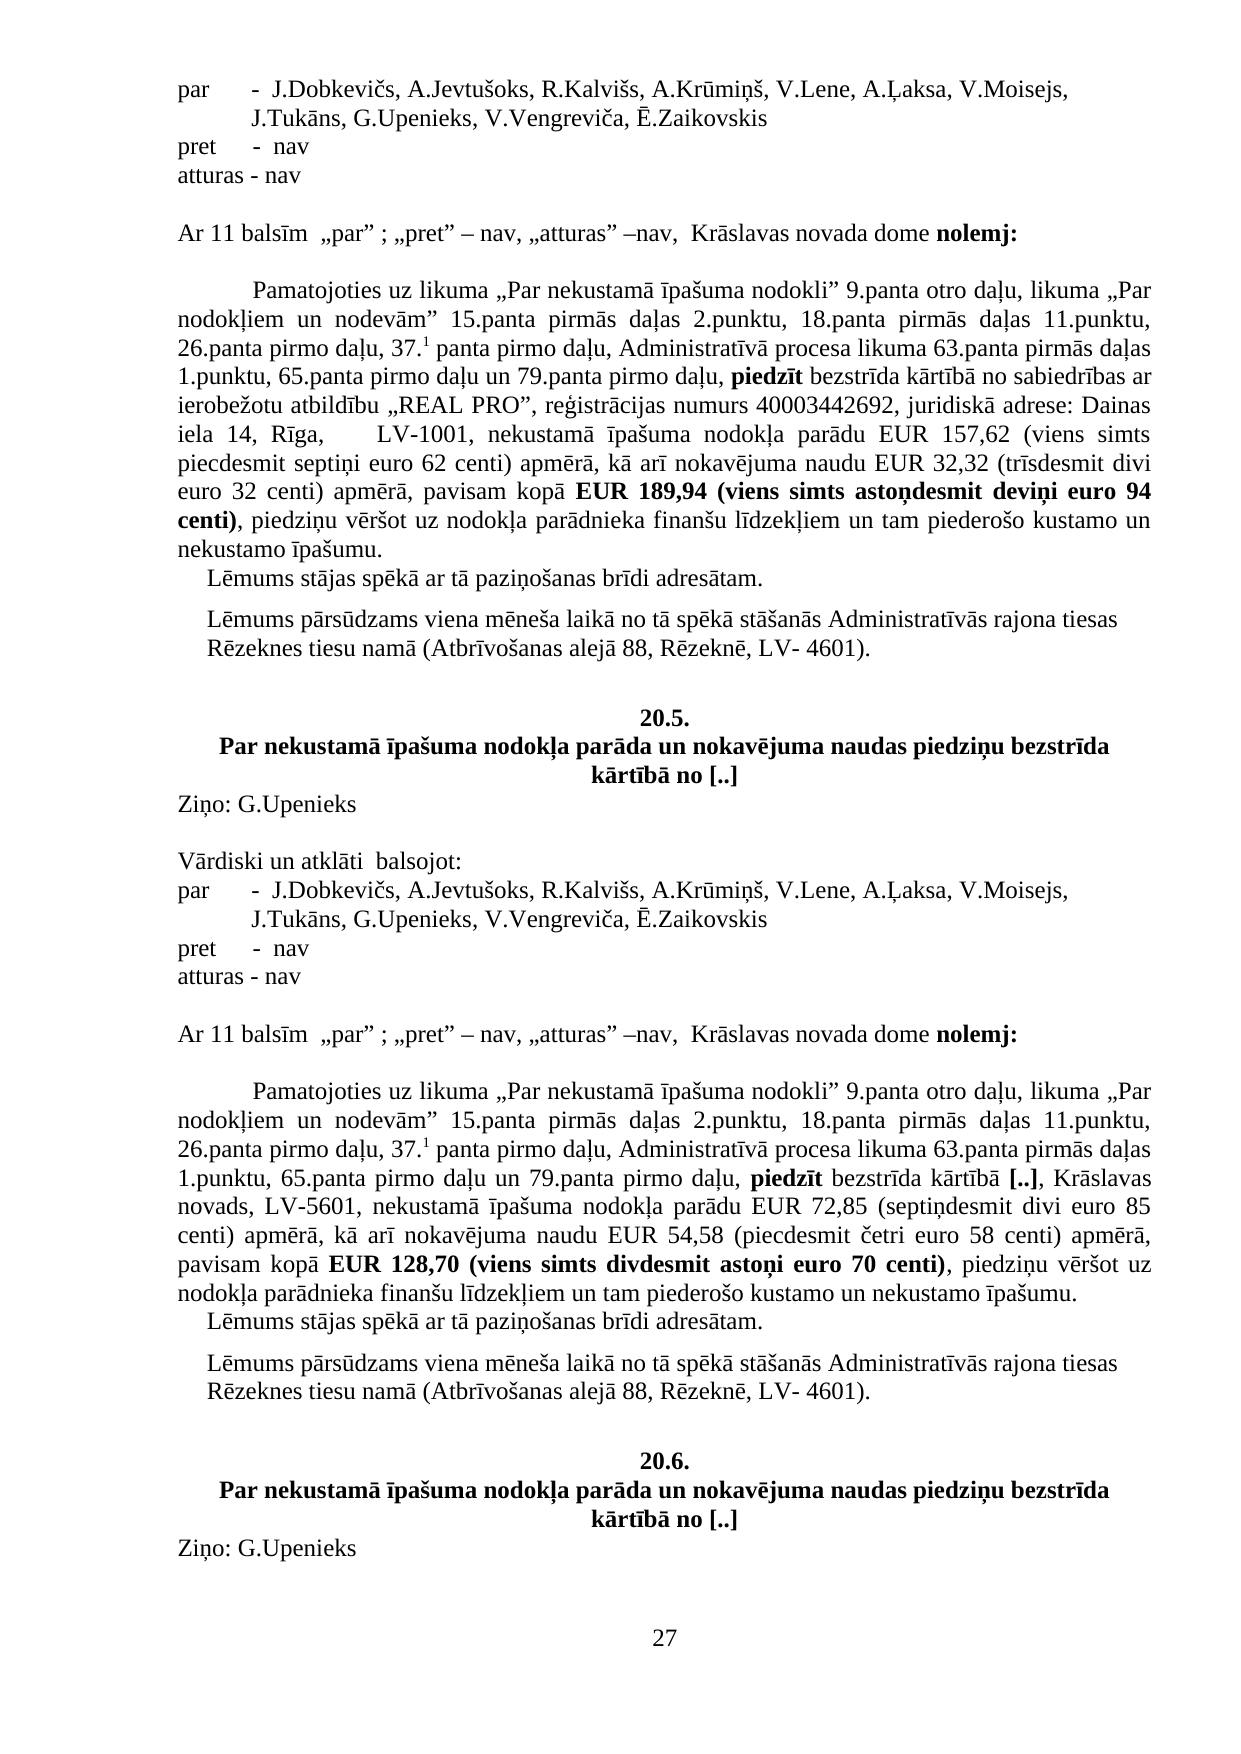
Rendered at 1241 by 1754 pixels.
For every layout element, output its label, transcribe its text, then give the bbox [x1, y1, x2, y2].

text Lēmums pārsūdzams viena mēneša laikā no tā spēkā stāšanās Administratīvās rajona tiesas Rēzeknes tiesu namā (Atbrīvošanas alejā 88, Rēzeknē, LV- 4601). [207, 1348, 1152, 1405]
text Par nekustamā īpašuma nodokļa parāda un nokavējuma naudas piedziņu bezstrīda kārtībā no [..] [177, 1475, 1152, 1533]
text 20.5. [177, 703, 1152, 731]
text pret - nav [177, 933, 1152, 961]
text pret - nav [177, 131, 1152, 160]
text Ar 11 balsīm „par” ; „pret” – nav, „atturas” –nav, Krāslavas novada dome nolemj: [177, 218, 1152, 246]
text Ziņo: G.Upenieks [177, 1533, 1152, 1561]
text Par nekustamā īpašuma nodokļa parāda un nokavējuma naudas piedziņu bezstrīda kārtībā no [..] [177, 731, 1152, 789]
text Ar 11 balsīm „par” ; „pret” – nav, „atturas” –nav, Krāslavas novada dome nolemj: [177, 1019, 1152, 1048]
text Lēmums pārsūdzams viena mēneša laikā no tā spēkā stāšanās Administratīvās rajona tiesas Rēzeknes tiesu namā (Atbrīvošanas alejā 88, Rēzeknē, LV- 4601). [207, 604, 1152, 661]
text 20.6. [177, 1446, 1152, 1475]
text atturas - nav [177, 961, 1152, 990]
text Vārdiski un atklāti balsojot: [177, 846, 1152, 875]
text par - J.Dobkevičs, A.Jevtušoks, R.Kalvišs, A.Krūmiņš, V.Lene, A.Ļaksa, V.Moisejs, J.Tukāns, G.Upenieks, V.Vengreviča, Ē.Zaikovskis [177, 875, 1152, 933]
list Pamatojoties uz likuma „Par nekustamā īpašuma nodokli” 9.panta otro daļu, likuma „Par nodokļiem un nodevām” 15.panta pirmās daļas 2.punktu, 18.panta pirmās daļas 11.punktu, 26.panta pirmo daļu, 37.1 panta pirmo daļu, Administratīvā procesa likuma 63.panta pirmās daļas 1.punktu, 65.panta pirmo daļu un 79.panta pirmo daļu, piedzīt bezstrīda kārtībā no sabiedrības ar ierobežotu atbildību „REAL PRO”, reģistrācijas numurs 40003442692, juridiskā adrese: Dainas iela 14, Rīga, LV-1001, nekustamā īpašuma nodokļa parādu EUR 157,62 (viens simts piecdesmit septiņi euro 62 centi) apmērā, kā arī nokavējuma naudu EUR 32,32 (trīsdesmit divi euro 32 centi) apmērā, pavisam kopā EUR 189,94 (viens simts astoņdesmit deviņi euro 94 centi), piedziņu vēršot uz nodokļa parādnieka finanšu līdzekļiem un tam piederošo kustamo un nekustamo īpašumu. [177, 275, 1152, 563]
list Pamatojoties uz likuma „Par nekustamā īpašuma nodokli” 9.panta otro daļu, likuma „Par nodokļiem un nodevām” 15.panta pirmās daļas 2.punktu, 18.panta pirmās daļas 11.punktu, 26.panta pirmo daļu, 37.1 panta pirmo daļu, Administratīvā procesa likuma 63.panta pirmās daļas 1.punktu, 65.panta pirmo daļu un 79.panta pirmo daļu, piedzīt bezstrīda kārtībā [..], Krāslavas novads, LV-5601, nekustamā īpašuma nodokļa parādu EUR 72,85 (septiņdesmit divi euro 85 centi) apmērā, kā arī nokavējuma naudu EUR 54,58 (piecdesmit četri euro 58 centi) apmērā, pavisam kopā EUR 128,70 (viens simts divdesmit astoņi euro 70 centi), piedziņu vēršot uz nodokļa parādnieka finanšu līdzekļiem un tam piederošo kustamo un nekustamo īpašumu. [177, 1076, 1152, 1306]
text Lēmums stājas spēkā ar tā paziņošanas brīdi adresātam. [207, 1306, 1152, 1335]
text par - J.Dobkevičs, A.Jevtušoks, R.Kalvišs, A.Krūmiņš, V.Lene, A.Ļaksa, V.Moisejs, J.Tukāns, G.Upenieks, V.Vengreviča, Ē.Zaikovskis [177, 74, 1152, 131]
text Lēmums stājas spēkā ar tā paziņošanas brīdi adresātam. [207, 563, 1152, 591]
text Ziņo: G.Upenieks [177, 789, 1152, 818]
text atturas - nav [177, 160, 1152, 189]
